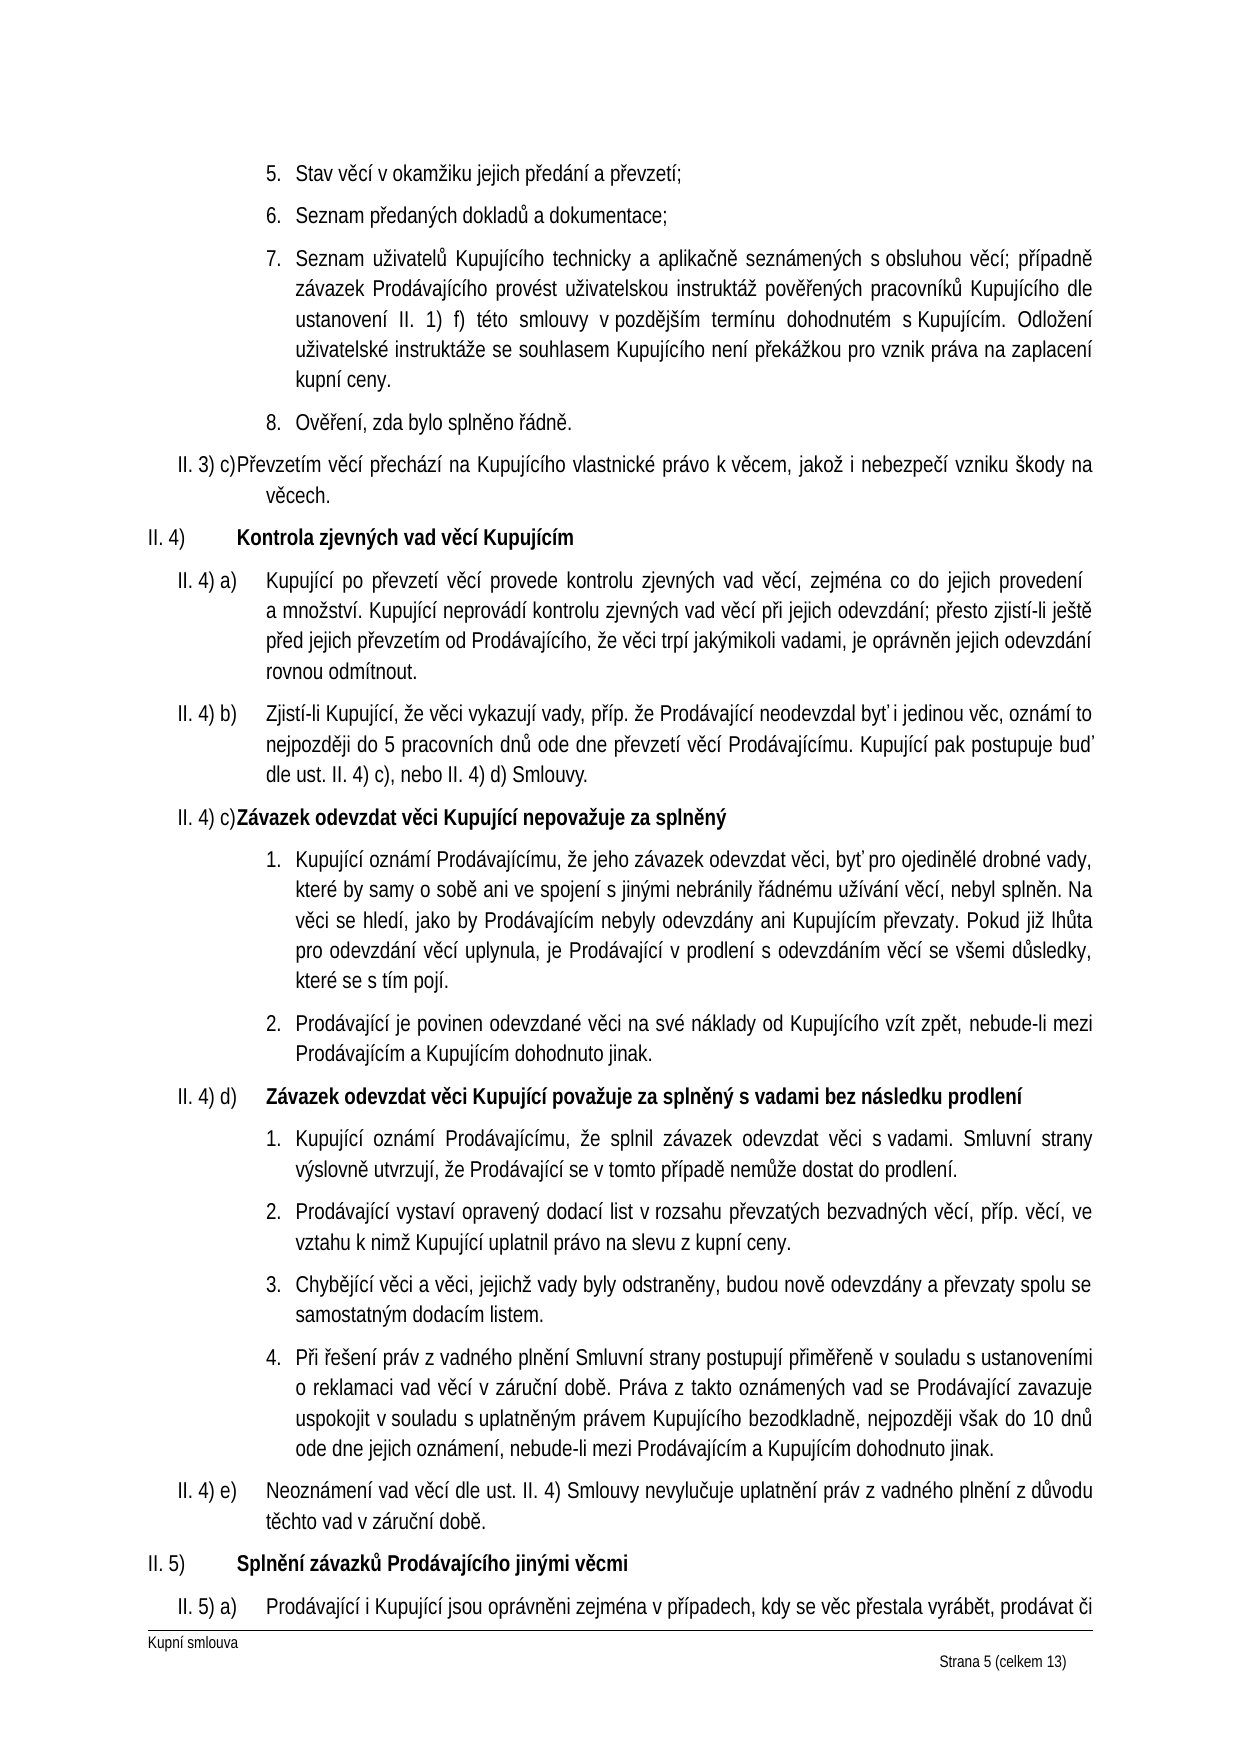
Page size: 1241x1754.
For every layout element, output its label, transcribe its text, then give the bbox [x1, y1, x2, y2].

text Seznam předaných dokladů a dokumentace; [266, 202, 1093, 229]
text Seznam uživatelů Kupujícího technicky a aplikačně seznámených s obsluhou věcí; případně závazek Prodávajícího provést uživatelskou instruktáž pověřených pracovníků Kupujícího dle ustanovení II. 1) f) této smlouvy v pozdějším termínu dohodnutém s Kupujícím. Odložení uživatelské instruktáže se souhlasem Kupujícího není překážkou pro vznik práva na zaplacení kupní ceny. [266, 245, 1093, 392]
text Stav věcí v okamžiku jejich předání a převzetí; [266, 160, 1093, 186]
text Kupující oznámí Prodávajícímu, že splnil závazek odevzdat věci s vadami. Smluvní strany výslovně utvrzují, že Prodávající se v tomto případě nemůže dostat do prodlení. [266, 1125, 1093, 1182]
text Kontrola zjevných vad věcí Kupujícím [148, 524, 1093, 551]
text Kupující oznámí Prodávajícímu, že jeho závazek odevzdat věci, byť pro ojedinělé drobné vady, které by samy o sobě ani ve spojení s jinými nebránily řádnému užívání věcí, nebyl splněn. Na věci se hledí, jako by Prodávajícím nebyly odevzdány ani Kupujícím převzaty. Pokud již lhůta pro odevzdání věcí uplynula, je Prodávající v prodlení s odevzdáním věcí se všemi důsledky, které se s tím pojí. [266, 846, 1093, 993]
text Závazek odevzdat věci Kupující nepovažuje za splněný [177, 803, 1093, 830]
text Chybějící věci a věci, jejichž vady byly odstraněny, budou nově odevzdány a převzaty spolu se samostatným dodacím listem. [266, 1271, 1093, 1328]
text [177, 1593, 1093, 1619]
text Závazek odevzdat věci Kupující považuje za splněný s vadami bez následku prodlení [177, 1083, 1093, 1109]
text Splnění závazků Prodávajícího jinými věcmi [148, 1550, 1093, 1577]
text Prodávající vystaví opravený dodací list v rozsahu převzatých bezvadných věcí, příp. věcí, ve vztahu k nimž Kupující uplatnil právo na slevu z kupní ceny. [266, 1198, 1093, 1255]
text Kupující po převzetí věcí provede kontrolu zjevných vad věcí, zejména co do jejich provedení a množství. Kupující neprovádí kontrolu zjevných vad věcí při jejich odevzdání; přesto zjistí-li ještě před jejich převzetím od Prodávajícího, že věci trpí jakýmikoli vadami, je oprávněn jejich odevzdání rovnou odmítnout. [177, 567, 1093, 684]
text Prodávající je povinen odevzdané věci na své náklady od Kupujícího vzít zpět, nebude-li mezi Prodávajícím a Kupujícím dohodnuto jinak. [266, 1010, 1093, 1066]
text Neoznámení vad věcí dle ust. II. 4) Smlouvy nevylučuje uplatnění práv z vadného plnění z důvodu těchto vad v záruční době. [177, 1477, 1093, 1534]
text Zjistí-li Kupující, že věci vykazují vady, příp. že Prodávající neodevzdal byť i jedinou věc, oznámí to nejpozději do 5 pracovních dnů ode dne převzetí věcí Prodávajícímu. Kupující pak postupuje buď dle ust. II. 4) c), nebo II. 4) d) Smlouvy. [177, 700, 1093, 787]
text Při řešení práv z vadného plnění Smluvní strany postupují přiměřeně v souladu s ustanoveními o reklamaci vad věcí v záruční době. Práva z takto oznámených vad se Prodávající zavazuje uspokojit v souladu s uplatněným právem Kupujícího bezodkladně, nejpozději však do 10 dnů ode dne jejich oznámení, nebude-li mezi Prodávajícím a Kupujícím dohodnuto jinak. [266, 1344, 1093, 1461]
text Ověření, zda bylo splněno řádně. [266, 409, 1093, 435]
text Převzetím věcí přechází na Kupujícího vlastnické právo k věcem, jakož i nebezpečí vzniku škody na věcech. [177, 451, 1093, 508]
